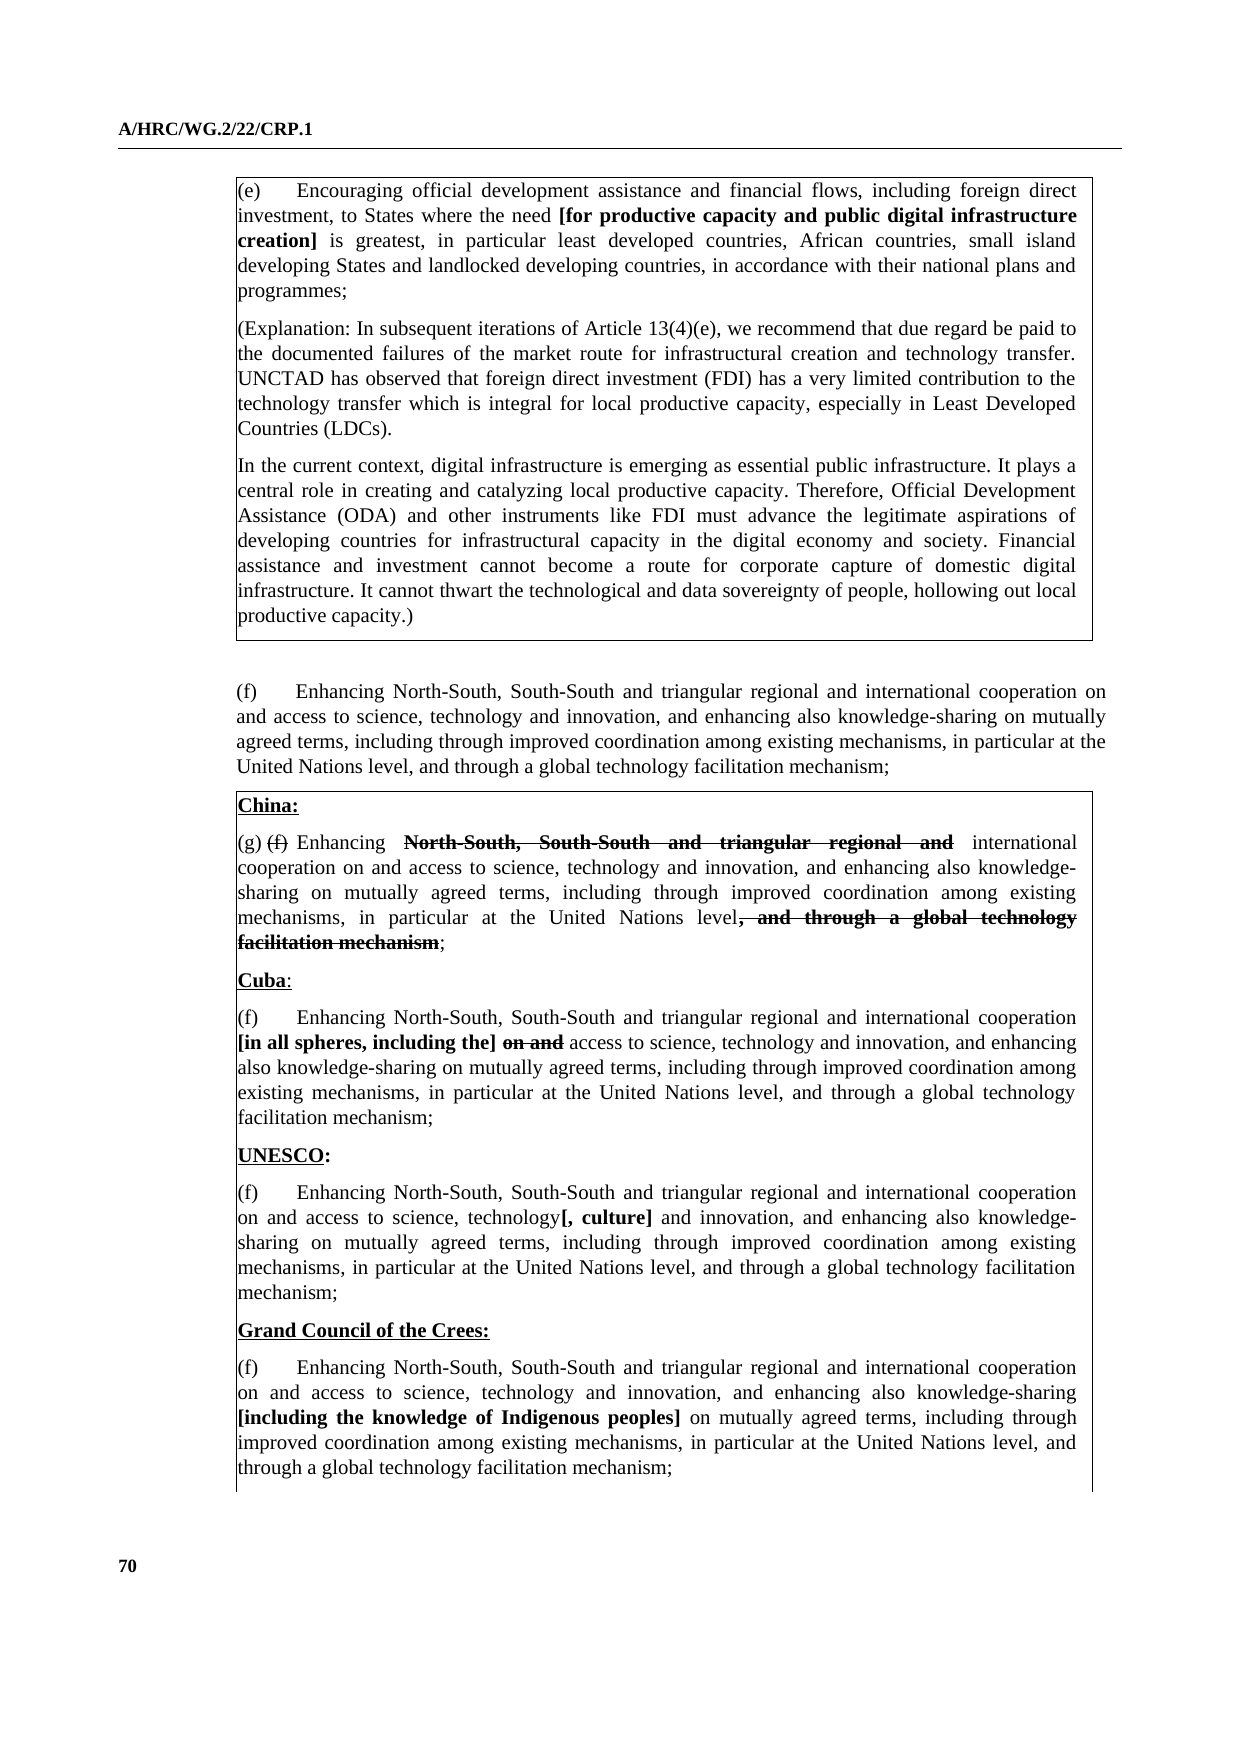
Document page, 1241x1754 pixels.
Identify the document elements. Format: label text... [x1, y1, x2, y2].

text (f) Enhancing North-South, South-South and triangular regional and international cooperation on and access to science, technology and innovation, and enhancing also knowledge-sharing on mutually agreed terms, including through improved coordination among existing mechanisms, in particular at the United Nations level, and through a global technology facilitation mechanism; [236, 678, 1107, 778]
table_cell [237, 178, 1092, 640]
table_cell Grand Council of the Crees: (f) Enhancing North-South, South-South and triangular regional and international cooperation on and access to science, technology and innovation, and enhancing also knowledge-sharing [including the knowledge of Indigenous peoples] on mutually agreed terms, including through improved coordination among existing mechanisms, in particular at the United Nations level, and through a global technology facilitation mechanism; [237, 1317, 1092, 1492]
table_header China: (g) (f) Enhancing North-South, South-South and triangular regional and international cooperation on and access to science, technology and innovation, and enhancing also knowledge-sharing on mutually agreed terms, including through improved coordination among existing mechanisms, in particular at the United Nations level, and through a global technology facilitation mechanism; Cuba: (f) Enhancing North-South, South-South and triangular regional and international cooperation [in all spheres, including the] on and access to science, technology and innovation, and enhancing also knowledge-sharing on mutually agreed terms, including through improved coordination among existing mechanisms, in particular at the United Nations level, and through a global technology facilitation mechanism; UNESCO: (f) Enhancing North-South, South-South and triangular regional and international cooperation on and access to science, technology[, culture] and innovation, and enhancing also knowledge-sharing on mutually agreed terms, including through improved coordination among existing mechanisms, in particular at the United Nations level, and through a global technology facilitation mechanism; [237, 792, 1092, 1317]
